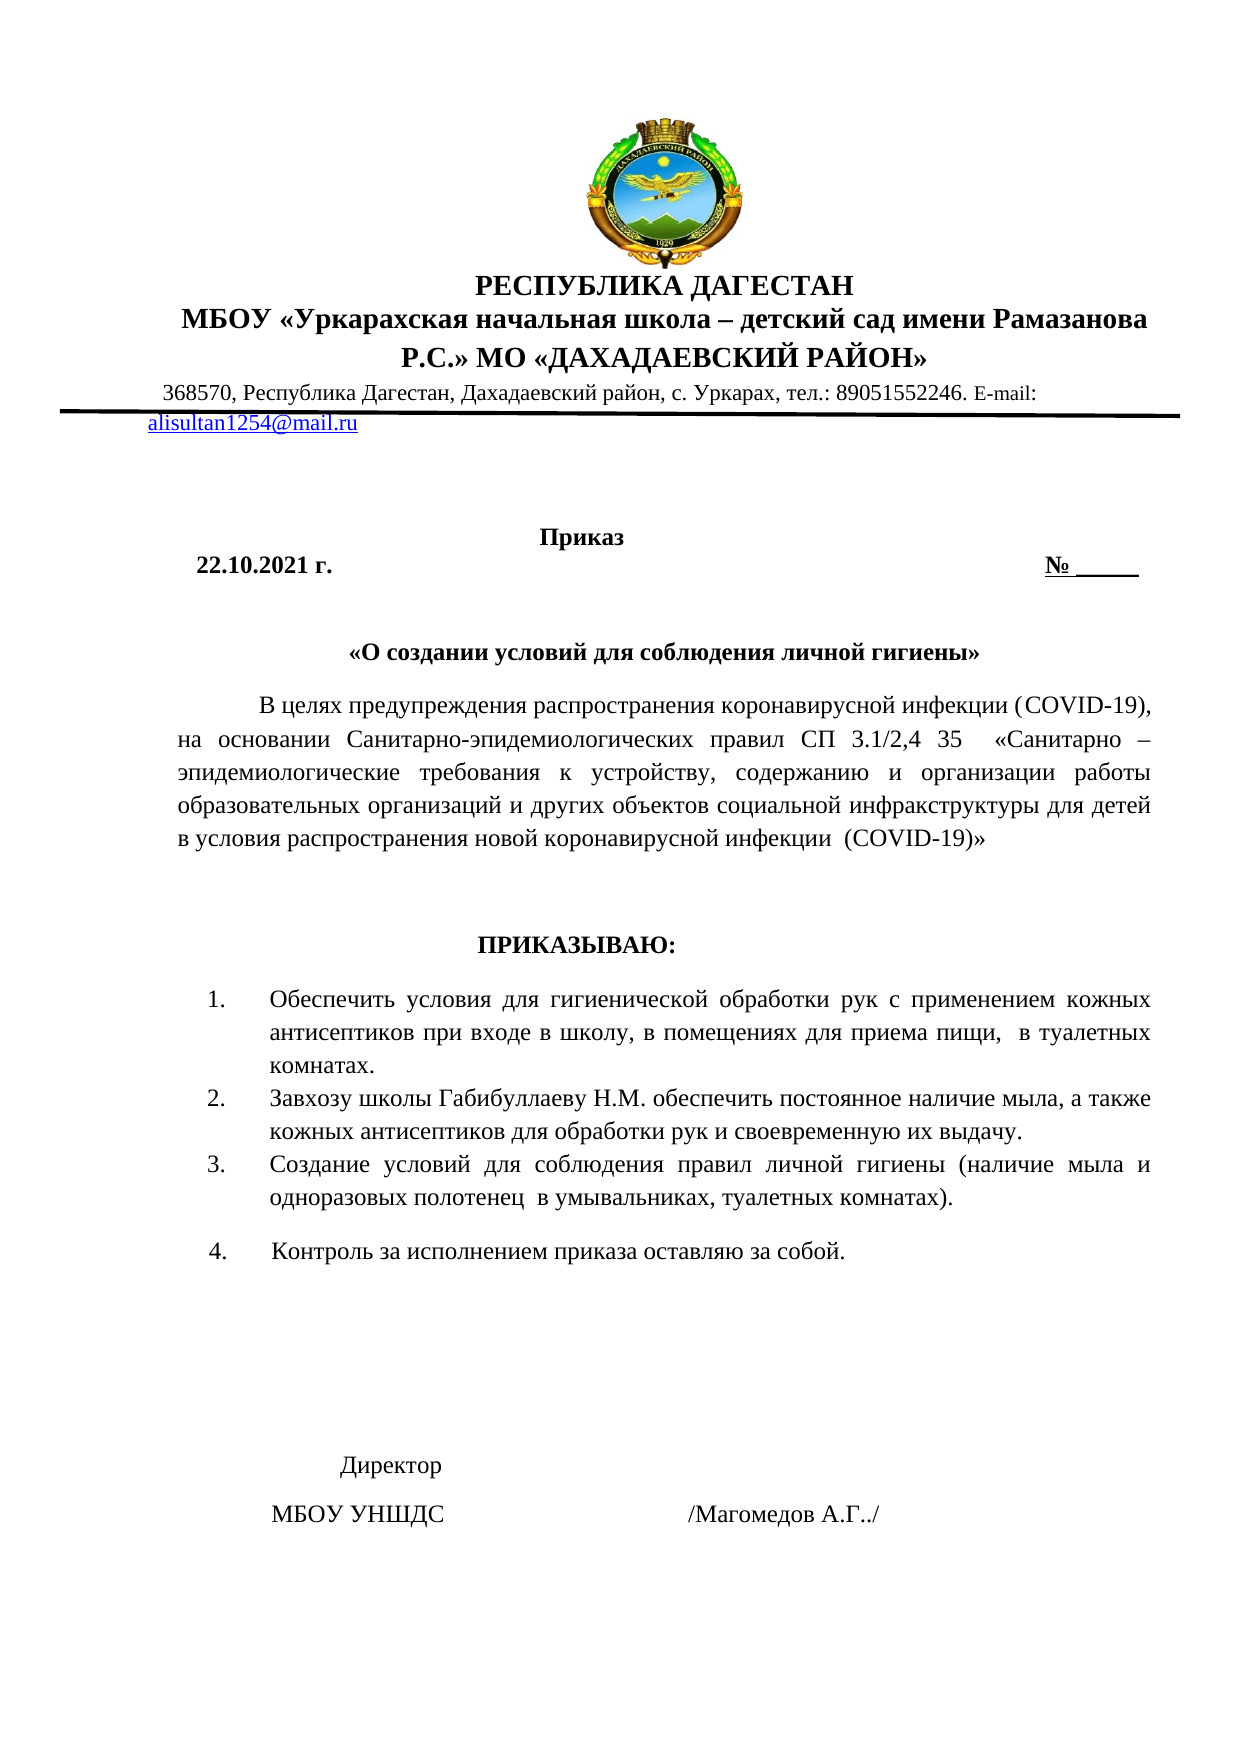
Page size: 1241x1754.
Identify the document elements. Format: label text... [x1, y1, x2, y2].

text 22.10.2021 г. № _____ [177, 551, 1152, 579]
text В целях предупреждения распространения коронавирусной инфекции (COVID-19), на основании Санитарно-эпидемиологических правил СП 3.1/2,4 35 «Санитарно – эпидемиологические требования к устройству, содержанию и организации работы образовательных организаций и других объектов социальной инфракструктуры для детей в условия распространения новой коронавирусной инфекции (COVID-19)» [177, 691, 1152, 851]
text МБОУ УНШДС /Магомедов А.Г../ [177, 1499, 1152, 1528]
text Приказ [177, 522, 1152, 551]
picture [586, 118, 743, 269]
text «О создании условий для соблюдения личной гигиены» [177, 637, 1152, 666]
list Обеспечить условия для гигиенической обработки рук с применением кожных антисептиков при входе в школу, в помещениях для приема пищи, в туалетных комнатах. [207, 984, 1152, 1079]
list Создание условий для соблюдения правил личной гигиены (наличие мыла и одноразовых полотенец в умывальниках, туалетных комнатах). [207, 1149, 1152, 1211]
text ПРИКАЗЫВАЮ: [177, 930, 1152, 959]
list Завхозу школы Габибуллаеву Н.М. обеспечить постоянное наличие мыла, а также кожных антисептиков для обработки рук и своевременную их выдачу. [207, 1083, 1152, 1145]
text Директор [177, 1450, 1152, 1479]
text 4. Контроль за исполнением приказа оставляю за собой. [177, 1236, 1152, 1265]
text МБОУ «Уркарахская начальная школа – детский сад имени Рамазанова Р.С.» МО «ДАХАДАЕВСКИЙ РАЙОН» [177, 302, 1152, 374]
text РЕСПУБЛИКА ДАГЕСТАН [177, 268, 1152, 302]
text 368570, Республика Дагестан, Дахадаевский район, с. Уркарах, тел.: 89051552246. E-mail: alisultan1254@mail.ru [148, 379, 1196, 435]
